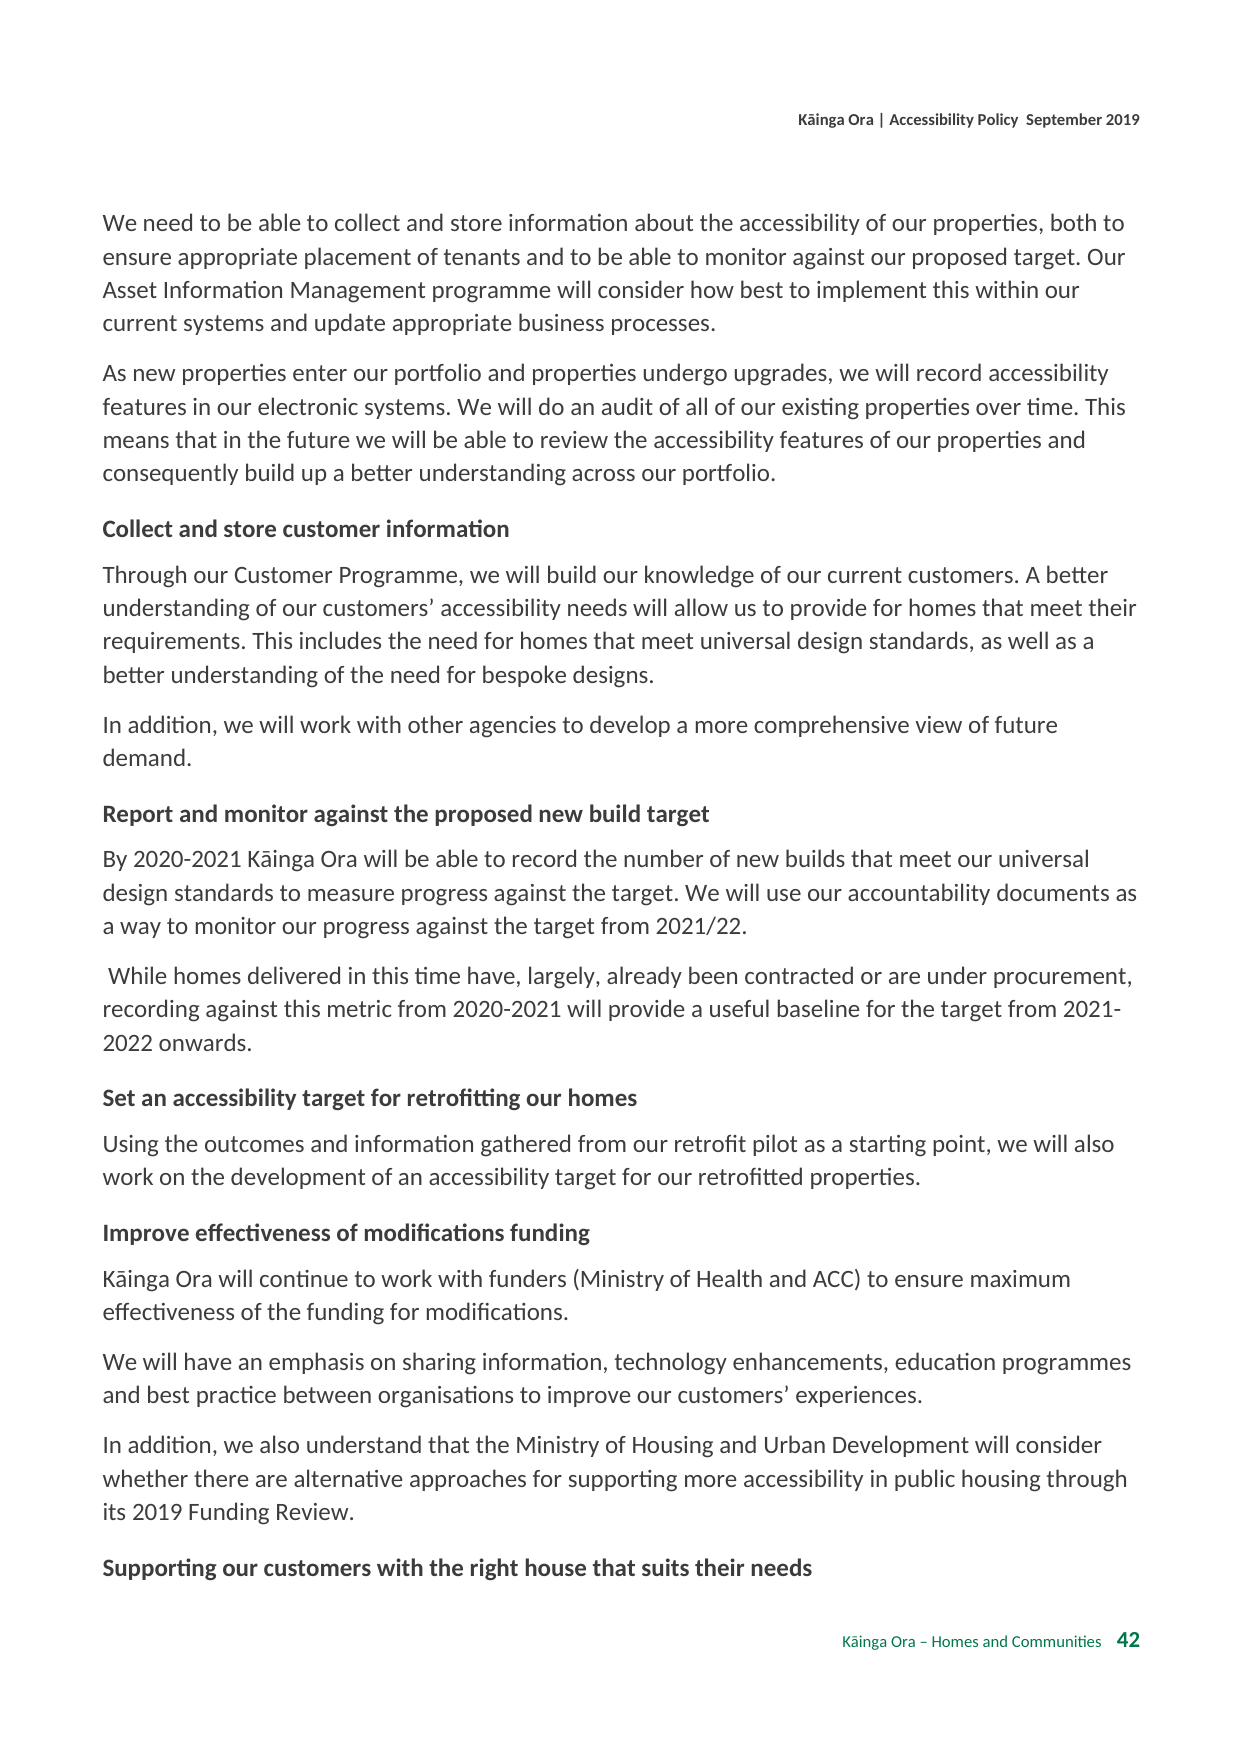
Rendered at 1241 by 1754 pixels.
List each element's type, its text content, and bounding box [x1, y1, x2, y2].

subtitle Set an accessibility target for retrofitting our homes [102, 1082, 1140, 1113]
subtitle Collect and store customer information [102, 513, 1140, 543]
subtitle Report and monitor against the proposed new build target [102, 798, 1140, 828]
text Kāinga Ora will continue to work with funders (Ministry of Health and ACC) to ensure maximum effectiveness of the funding for modifications. [102, 1260, 1140, 1327]
text Through our Customer Programme, we will build our knowledge of our current customers. A better understanding of our customers’ accessibility needs will allow us to provide for homes that meet their requirements. This includes the need for homes that meet universal design standards, as well as a better understanding of the need for bespoke designs. [102, 556, 1140, 689]
text We will have an emphasis on sharing information, technology enhancements, education programmes and best practice between organisations to improve our customers’ experiences. [102, 1343, 1140, 1410]
text By 2020-2021 Kāinga Ora will be able to record the number of new builds that meet our universal design standards to measure progress against the target. We will use our accountability documents as a way to monitor our progress against the target from 2021/22. [102, 841, 1140, 941]
text In addition, we will work with other agencies to develop a more comprehensive view of future demand. [102, 706, 1140, 773]
text In addition, we also understand that the Ministry of Housing and Urban Development will consider whether there are alternative approaches for supporting more accessibility in public housing through its 2019 Funding Review. [102, 1427, 1140, 1527]
subtitle Improve effectiveness of modifications funding [102, 1217, 1140, 1248]
text Using the outcomes and information gathered from our retrofit pilot as a starting point, we will also work on the development of an accessibility target for our retrofitted properties. [102, 1125, 1140, 1192]
subtitle Supporting our customers with the right house that suits their needs [102, 1552, 1140, 1582]
text While homes delivered in this time have, largely, already been contracted or are under procurement, recording against this metric from 2020-2021 will provide a useful baseline for the target from 2021-2022 onwards. [102, 957, 1140, 1057]
text As new properties enter our portfolio and properties undergo upgrades, we will record accessibility features in our electronic systems. We will do an audit of all of our existing properties over time. This means that in the future we will be able to review the accessibility features of our properties and consequently build up a better understanding across our portfolio. [102, 355, 1140, 488]
text We need to be able to collect and store information about the accessibility of our properties, both to ensure appropriate placement of tenants and to be able to monitor against our proposed target. Our Asset Information Management programme will consider how best to implement this within our current systems and update appropriate business processes. [102, 205, 1140, 338]
